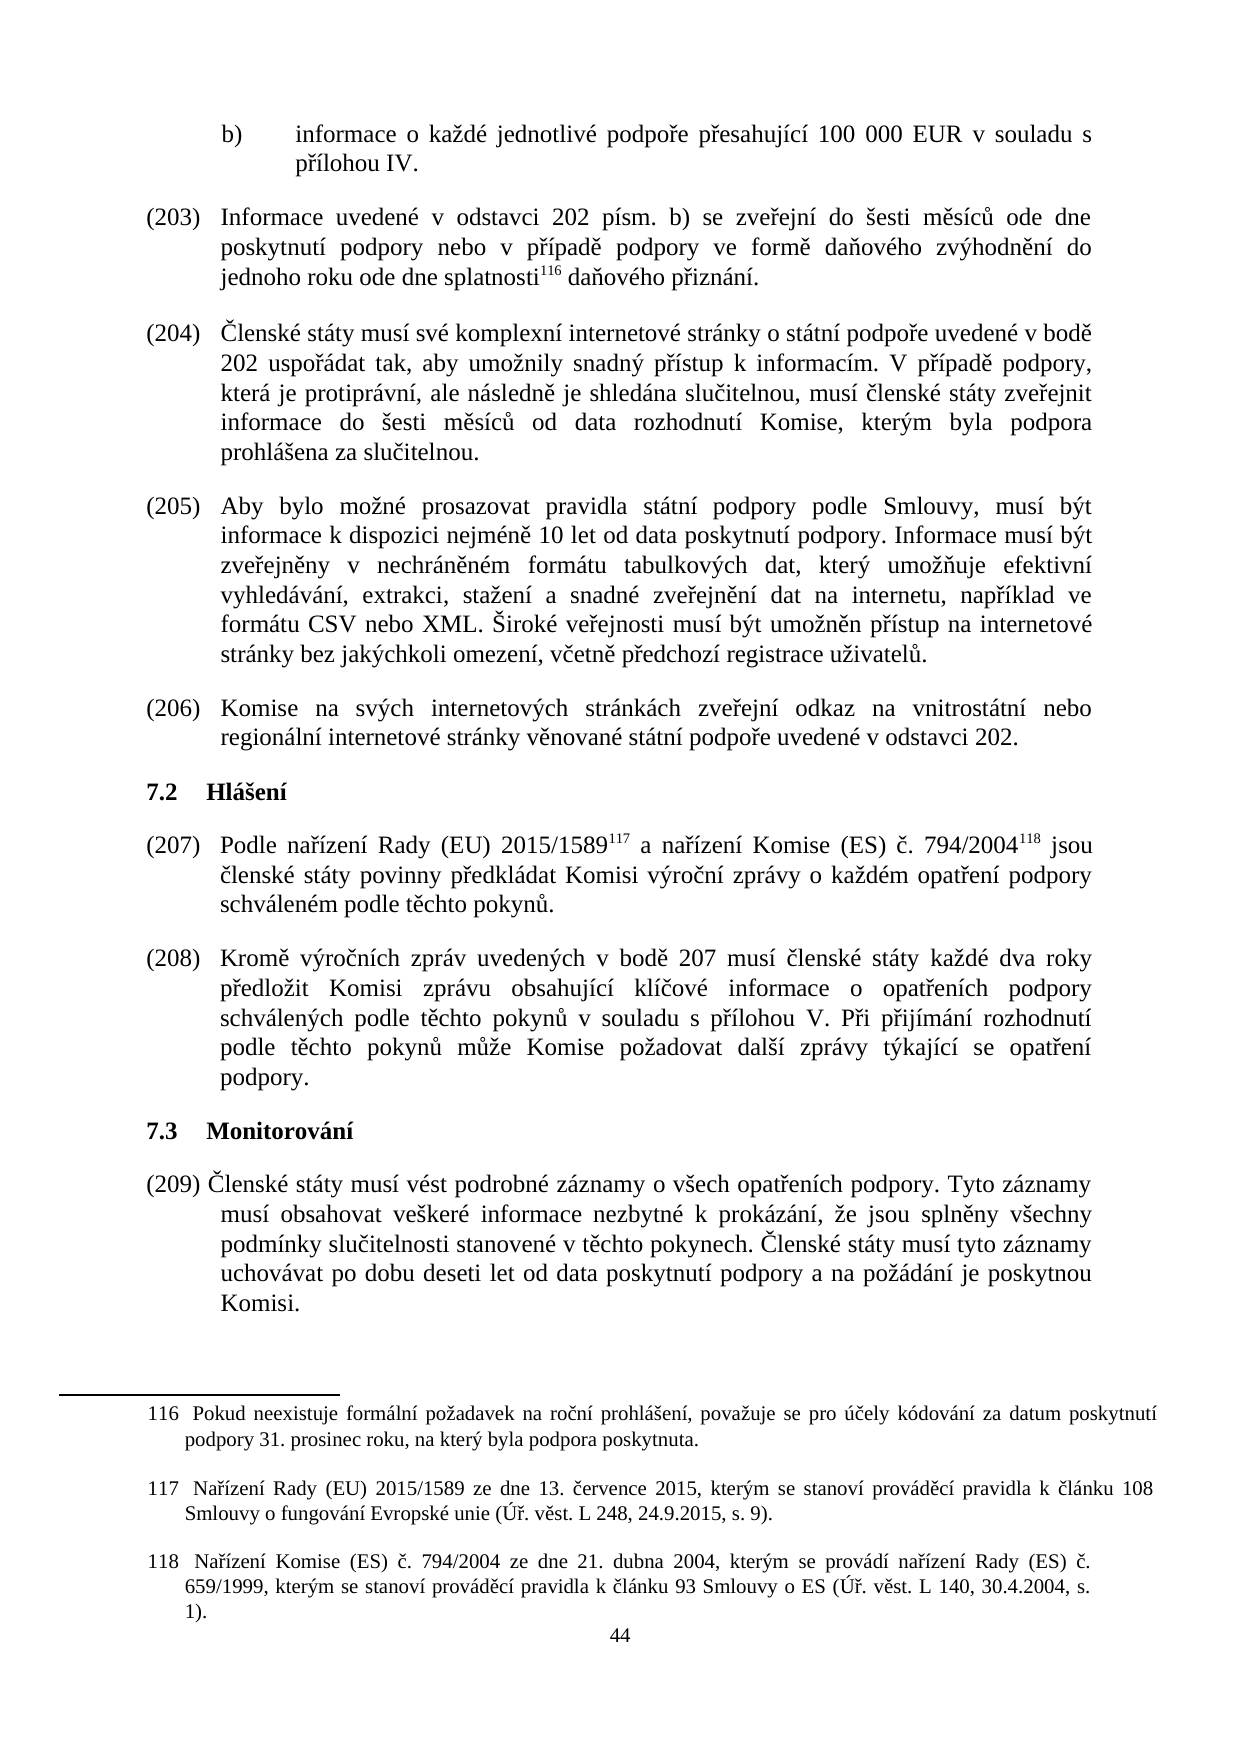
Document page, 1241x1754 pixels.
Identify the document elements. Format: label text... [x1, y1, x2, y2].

list Komise na svých internetových stránkách zveřejní odkaz na vnitrostátní nebo regionální internetové stránky věnované státní podpoře uvedené v odstavci 202. [146, 693, 1093, 751]
list Aby bylo možné prosazovat pravidla státní podpory podle Smlouvy, musí být informace k dispozici nejméně 10 let od data poskytnutí podpory. Informace musí být zveřejněny v nechráněném formátu tabulkových dat, který umožňuje efektivní vyhledávání, extrakci, stažení a snadné zveřejnění dat na internetu, například ve formátu CSV nebo XML. Široké veřejnosti musí být umožněn přístup na internetové stránky bez jakýchkoli omezení, včetně předchozí registrace uživatelů. [146, 491, 1093, 668]
subtitle Monitorování [146, 1116, 1163, 1144]
subtitle Hlášení [146, 777, 1163, 805]
text (209) Členské státy musí vést podrobné záznamy o všech opatřeních podpory. Tyto záznamy musí obsahovat veškeré informace nezbytné k prokázání, že jsou splněny všechny podmínky slučitelnosti stanovené v těchto pokynech. Členské státy musí tyto záznamy uchovávat po dobu deseti let od data poskytnutí podpory a na požádání je poskytnou Komisi. [146, 1169, 1093, 1317]
list informace o každé jednotlivé podpoře přesahující 100 000 EUR v souladu s přílohou IV. [221, 119, 1093, 177]
list Členské státy musí své komplexní internetové stránky o státní podpoře uvedené v bodě 202 uspořádat tak, aby umožnily snadný přístup k informacím. V případě podpory, která je protiprávní, ale následně je shledána slučitelnou, musí členské státy zveřejnit informace do šesti měsíců od data rozhodnutí Komise, kterým byla podpora prohlášena za slučitelnou. [146, 318, 1093, 466]
list Podle nařízení Rady (EU) 2015/1589 a nařízení Komise (ES) č. 794/2004 jsou členské státy povinny předkládat Komisi výroční zprávy o každém opatření podpory schváleném podle těchto pokynů. [146, 830, 1093, 918]
list Kromě výročních zpráv uvedených v bodě 207 musí členské státy každé dva roky předložit Komisi zprávu obsahující klíčové informace o opatřeních podpory schválených podle těchto pokynů v souladu s přílohou V. Při přijímání rozhodnutí podle těchto pokynů může Komise požadovat další zprávy týkající se opatření podpory. [146, 943, 1093, 1091]
list Informace uvedené v odstavci 202 písm. b) se zveřejní do šesti měsíců ode dne poskytnutí podpory nebo v případě podpory ve formě daňového zvýhodnění do jednoho roku ode dne splatnosti daňového přiznání. [146, 202, 1093, 290]
